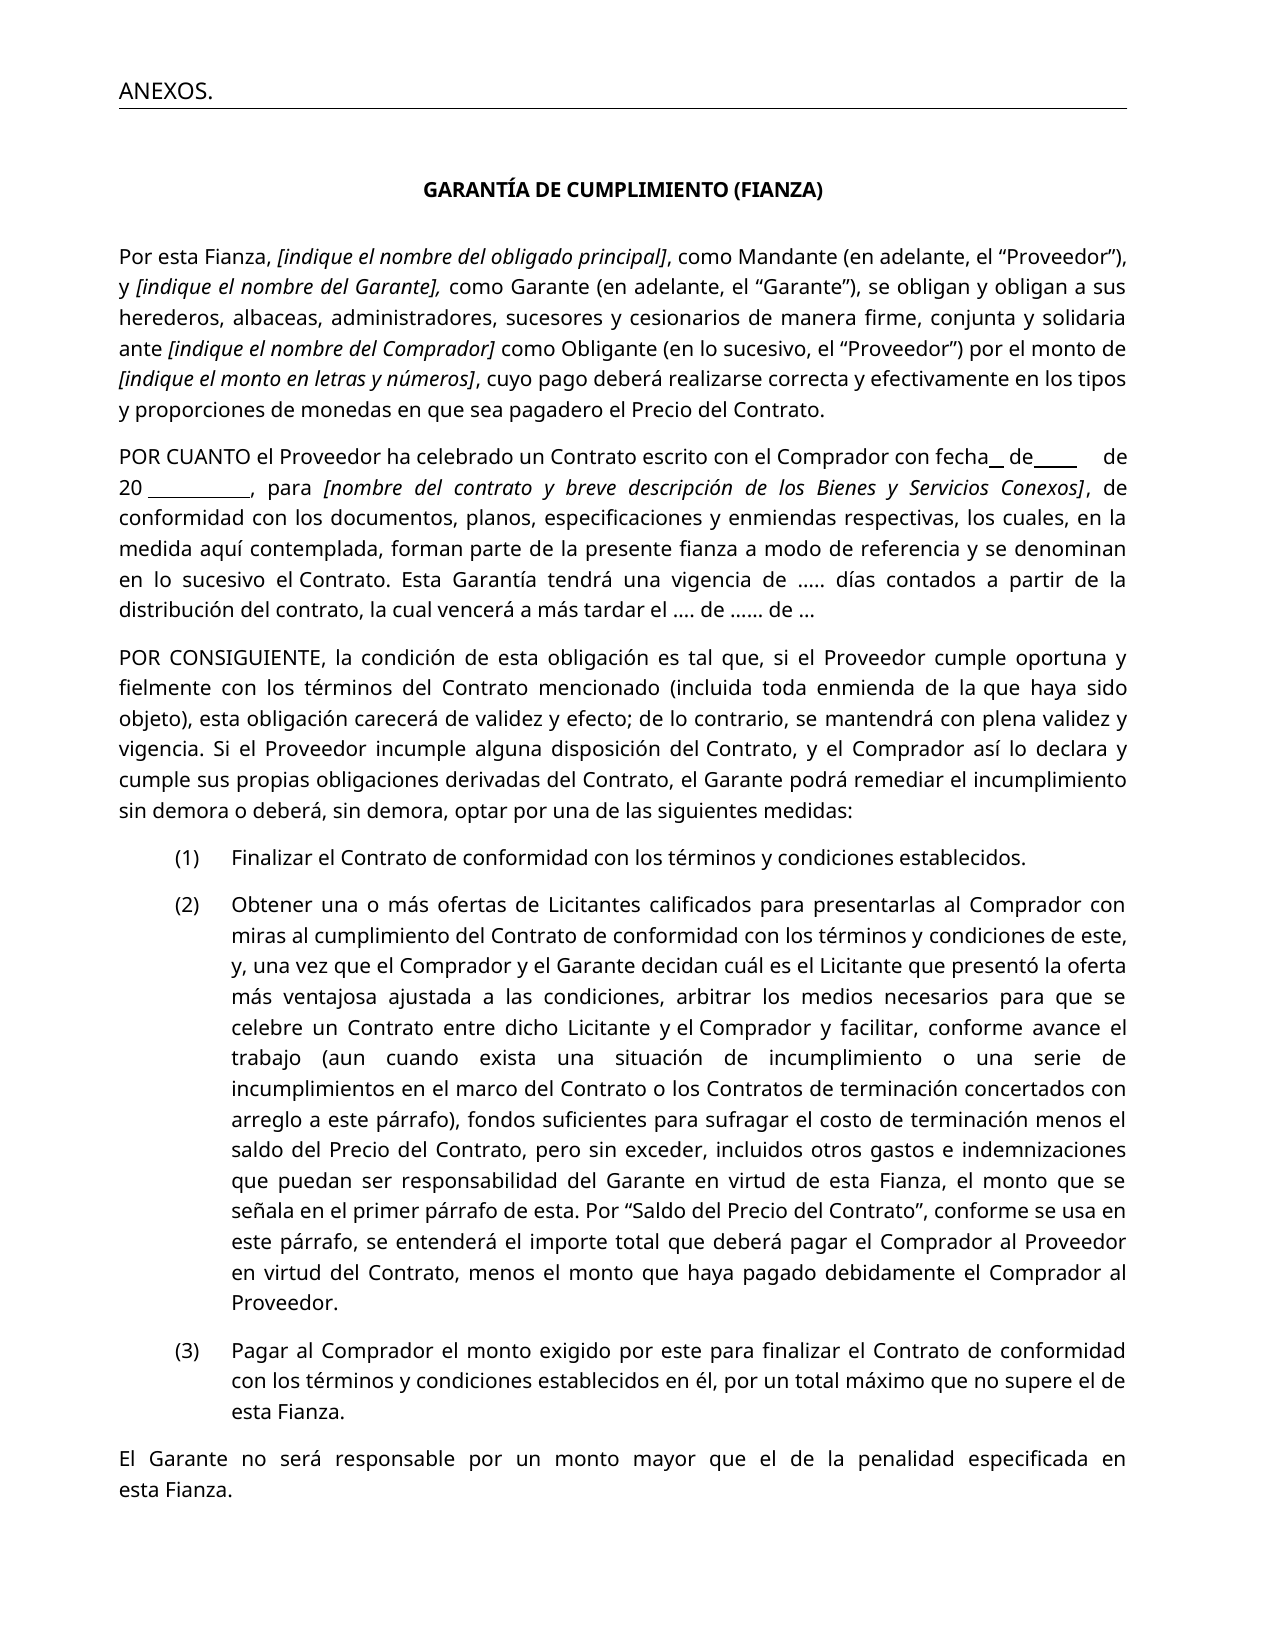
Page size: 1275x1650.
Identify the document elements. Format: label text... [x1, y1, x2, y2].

text GARANTÍA DE CUMPLIMIENTO (FIANZA) [118, 175, 1127, 204]
text Por esta Fianza, [indique el nombre del obligado principal], como Mandante (en adelante, el “Proveedor”), y [indique el nombre del Garante], como Garante (en adelante, el “Garante”), se obligan y obligan a sus herederos, albaceas, administradores, sucesores y cesionarios de manera firme, conjunta y solidaria ante [indique el nombre del Comprador] como Obligante (en lo sucesivo, el “Proveedor”) por el monto de [indique el monto en letras y números], cuyo pago deberá realizarse correcta y efectivamente en los tipos y proporciones de monedas en que sea pagadero el Precio del Contrato. [118, 242, 1127, 423]
text POR CUANTO el Proveedor ha celebrado un Contrato escrito con el Comprador con fecha de de 20 , para [nombre del contrato y breve descripción de los Bienes y Servicios Conexos], de conformidad con los documentos, planos, especificaciones y enmiendas respectivas, los cuales, en la medida aquí contemplada, forman parte de la presente fianza a modo de referencia y se denominan en lo sucesivo el Contrato. Esta Garantía tendrá una vigencia de ….. días contados a partir de la distribución del contrato, la cual vencerá a más tardar el …. de …… de … [118, 442, 1127, 624]
text El Garante no será responsable por un monto mayor que el de la penalidad especificada en esta Fianza. [118, 1444, 1127, 1503]
text (2) Obtener una o más ofertas de Licitantes calificados para presentarlas al Comprador con miras al cumplimiento del Contrato de conformidad con los términos y condiciones de este, y, una vez que el Comprador y el Garante decidan cuál es el Licitante que presentó la oferta más ventajosa ajustada a las condiciones, arbitrar los medios necesarios para que se celebre un Contrato entre dicho Licitante y el Comprador y facilitar, conforme avance el trabajo (aun cuando exista una situación de incumplimiento o una serie de incumplimientos en el marco del Contrato o los Contratos de terminación concertados con arreglo a este párrafo), fondos suficientes para sufragar el costo de terminación menos el saldo del Precio del Contrato, pero sin exceder, incluidos otros gastos e indemnizaciones que puedan ser responsabilidad del Garante en virtud de esta Fianza, el monto que se señala en el primer párrafo de esta. Por “Saldo del Precio del Contrato”, conforme se usa en este párrafo, se entenderá el importe total que deberá pagar el Comprador al Proveedor en virtud del Contrato, menos el monto que haya pagado debidamente el Comprador al Proveedor. [175, 890, 1127, 1317]
text (1) Finalizar el Contrato de conformidad con los términos y condiciones establecidos. [175, 843, 1127, 872]
text (3) Pagar al Comprador el monto exigido por este para finalizar el Contrato de conformidad con los términos y condiciones establecidos en él, por un total máximo que no supere el de esta Fianza. [175, 1336, 1127, 1426]
text POR CONSIGUIENTE, la condición de esta obligación es tal que, si el Proveedor cumple oportuna y fielmente con los términos del Contrato mencionado (incluida toda enmienda de la que haya sido objeto), esta obligación carecerá de validez y efecto; de lo contrario, se mantendrá con plena validez y vigencia. Si el Proveedor incumple alguna disposición del Contrato, y el Comprador así lo declara y cumple sus propias obligaciones derivadas del Contrato, el Garante podrá remediar el incumplimiento sin demora o deberá, sin demora, optar por una de las siguientes medidas: [118, 643, 1127, 824]
